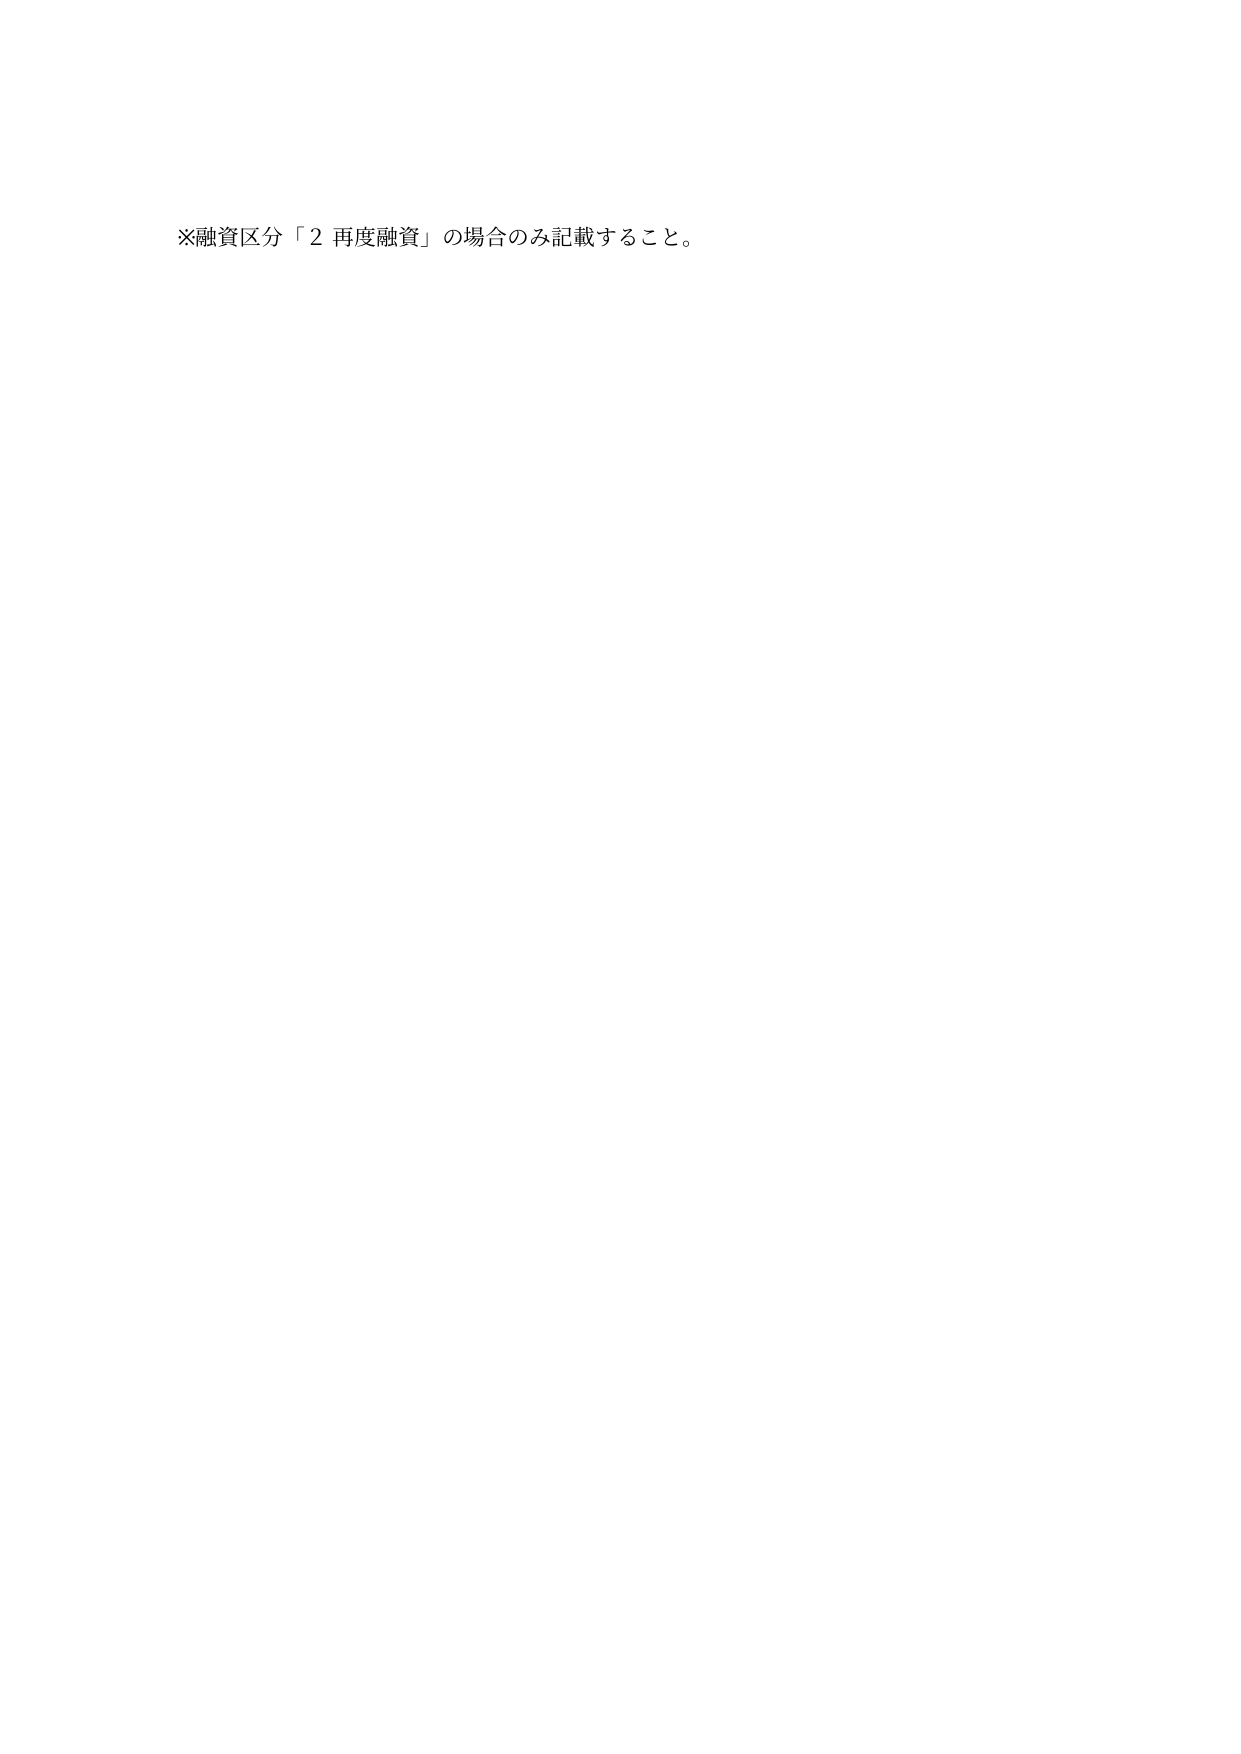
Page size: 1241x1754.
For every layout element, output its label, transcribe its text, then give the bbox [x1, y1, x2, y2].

text ※融資区分「２ 再度融資」の場合のみ記載すること。 [177, 217, 1063, 254]
